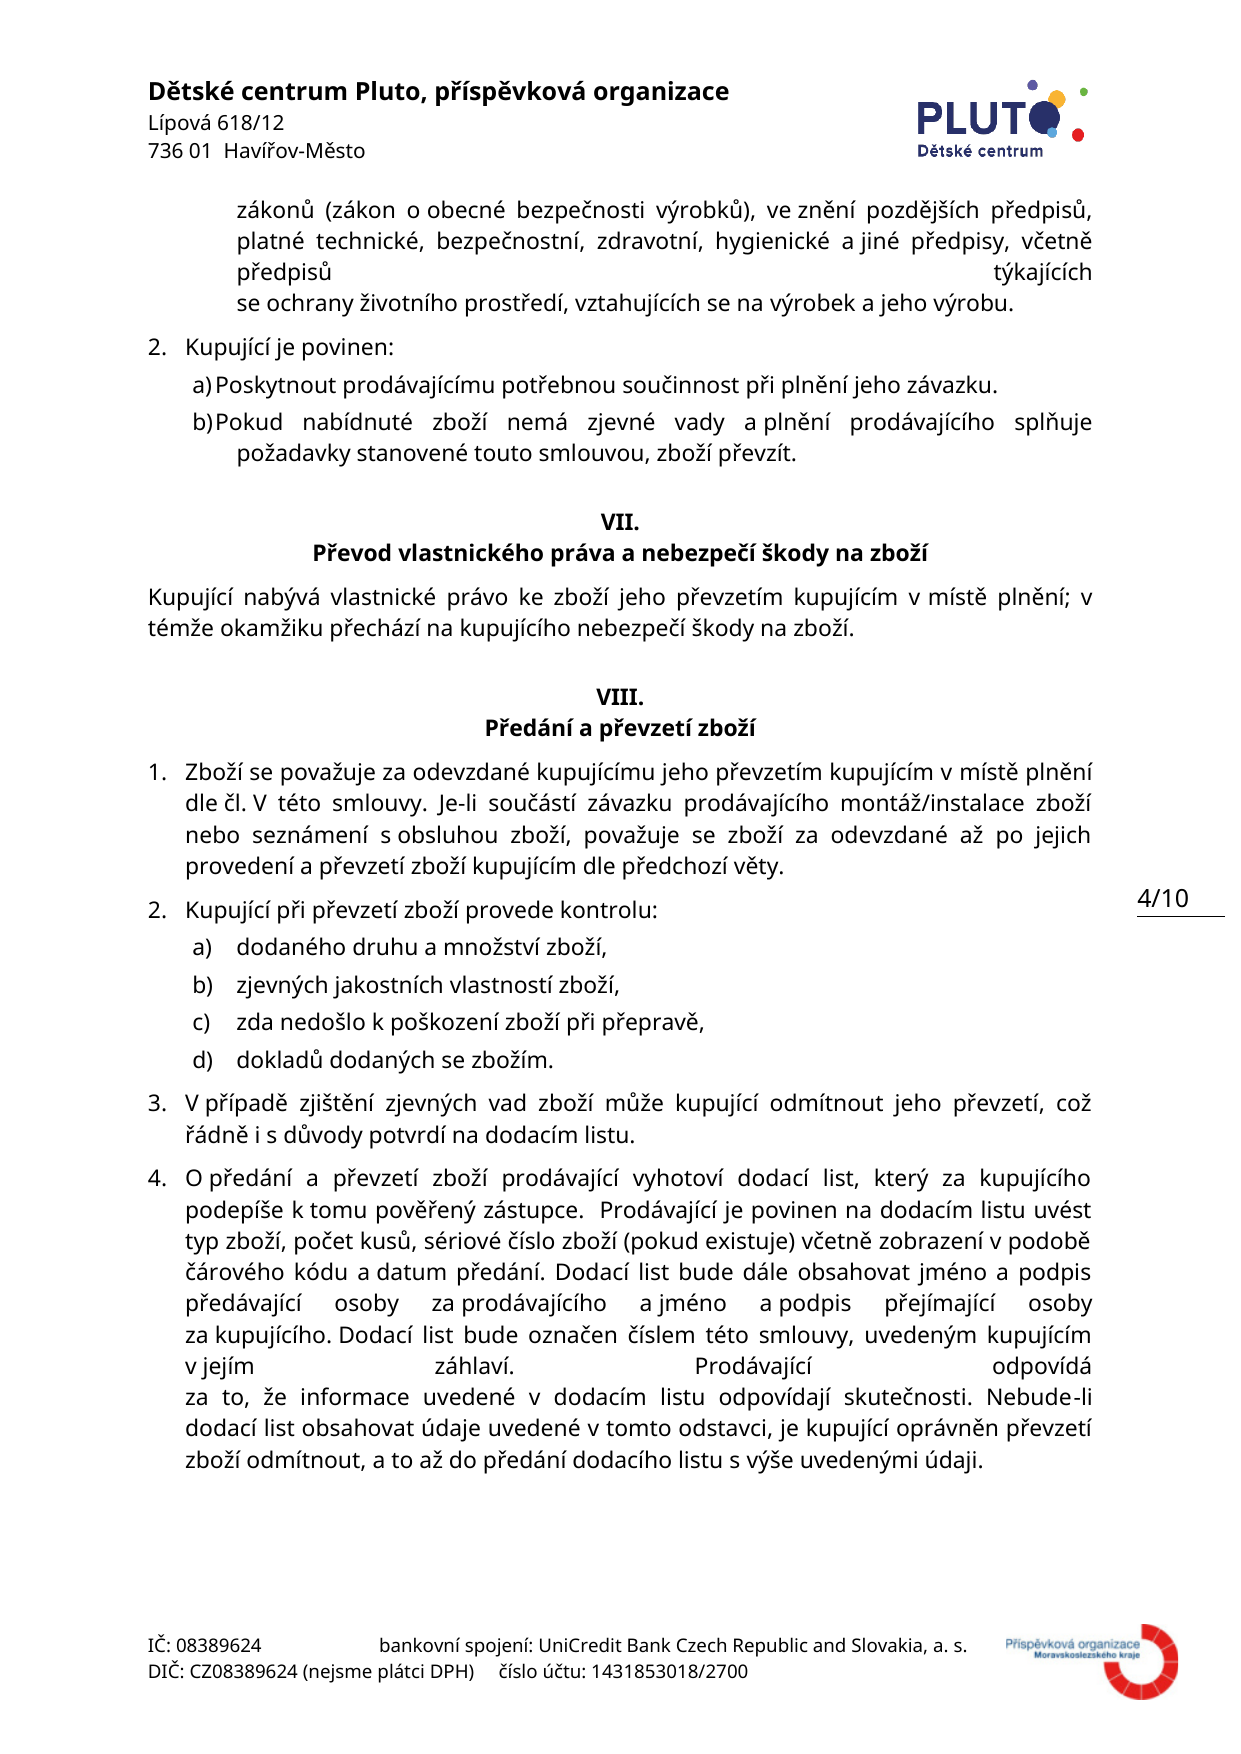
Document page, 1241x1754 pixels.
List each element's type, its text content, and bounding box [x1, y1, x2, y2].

list Kupující při převzetí zboží provede kontrolu: [148, 893, 1092, 925]
list O předání a převzetí zboží prodávající vyhotoví dodací list, který za kupujícího podepíše k tomu pověřený zástupce. Prodávající je povinen na dodacím listu uvést typ zboží, počet kusů, sériové číslo zboží (pokud existuje) včetně zobrazení v podobě čárového kódu a datum předání. Dodací list bude dále obsahovat jméno a podpis předávající osoby za prodávajícího a jméno a podpis přejímající osoby za kupujícího. Dodací list bude označen číslem této smlouvy, uvedeným kupujícím v jejím záhlaví. Prodávající odpovídá za to, že informace uvedené v dodacím listu odpovídají skutečnosti. Nebude-li dodací list obsahovat údaje uvedené v tomto odstavci, je kupující oprávněn převzetí zboží odmítnout, a to až do předání dodacího listu s výše uvedenými údaji. [148, 1162, 1092, 1475]
list V případě zjištění zjevných vad zboží může kupující odmítnout jeho převzetí, což řádně i s důvody potvrdí na dodacím listu. [148, 1087, 1092, 1150]
list Zboží se považuje za odevzdané kupujícímu jeho převzetím kupujícím v místě plnění dle čl. V této smlouvy. Je-li součástí závazku prodávajícího montáž/instalace zboží nebo seznámení s obsluhou zboží, považuje se zboží za odevzdané až po jejich provedení a převzetí zboží kupujícím dle předchozí věty. [148, 756, 1092, 881]
list Pokud nabídnuté zboží nemá zjevné vady a plnění prodávajícího splňuje požadavky stanovené touto smlouvou, zboží převzít. [192, 406, 1092, 468]
picture [1006, 1624, 1179, 1700]
list dokladů dodaných se zbožím. [192, 1043, 1092, 1075]
list zda nedošlo k poškození zboží při přepravě, [192, 1006, 1092, 1037]
text VIII. Předání a převzetí zboží [148, 681, 1092, 743]
list dodaného druhu a množství zboží, [192, 931, 1092, 962]
picture [911, 73, 1093, 167]
text Kupující nabývá vlastnické právo ke zboží jeho převzetím kupujícím v místě plnění; v témže okamžiku přechází na kupujícího nebezpečí škody na zboží. [148, 581, 1092, 643]
list Kupující je povinen: [148, 331, 1092, 362]
text VII. Převod vlastnického práva a nebezpečí škody na zboží [148, 506, 1092, 568]
list zjevných jakostních vlastností zboží, [192, 968, 1092, 1000]
list Poskytnout prodávajícímu potřebnou součinnost při plnění jeho závazku. [192, 368, 1092, 400]
